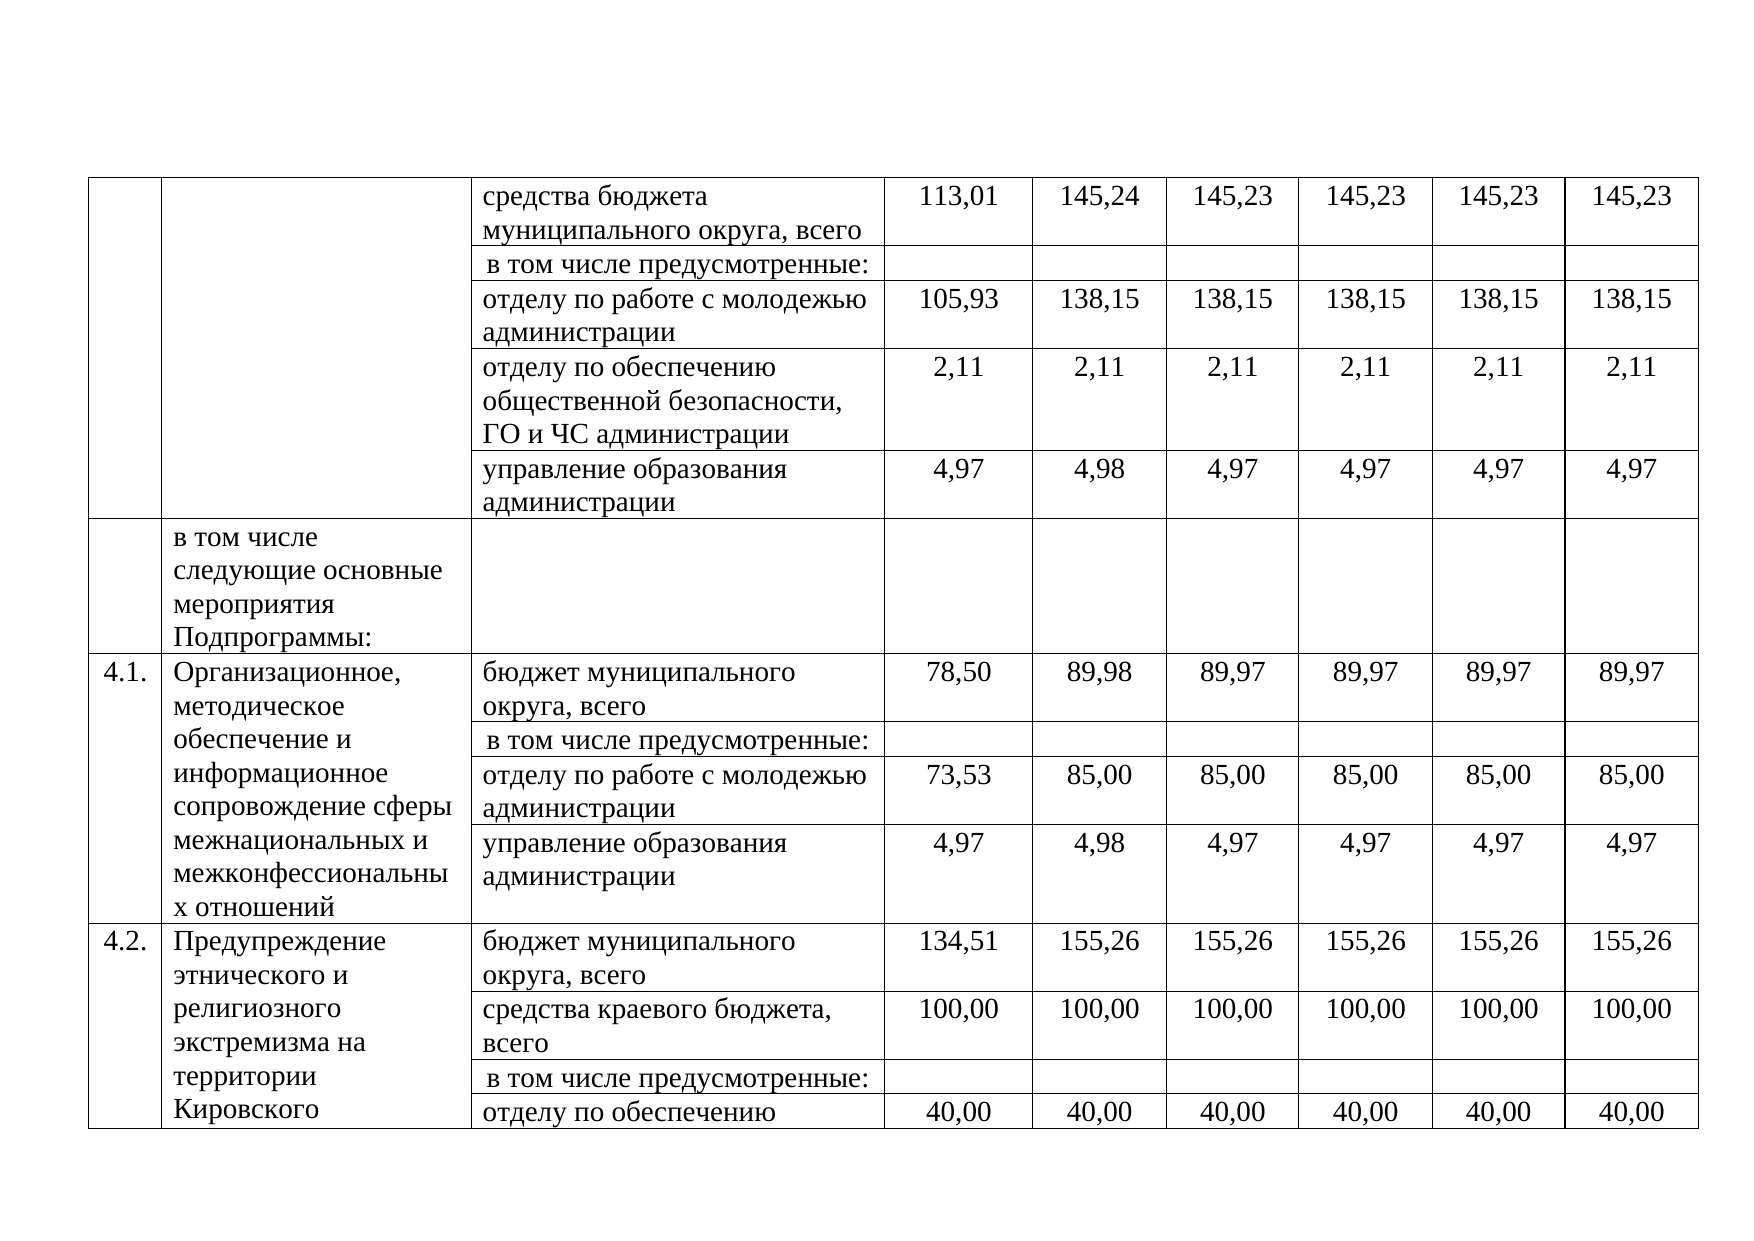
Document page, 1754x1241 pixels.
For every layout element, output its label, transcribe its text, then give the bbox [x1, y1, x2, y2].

table_cell [1033, 519, 1166, 653]
table_cell 4,98 [1033, 825, 1166, 922]
table_cell [885, 519, 1032, 653]
table_cell 138,15 [1566, 281, 1698, 348]
table_cell 155,26 [1033, 924, 1166, 991]
table_cell [1167, 722, 1298, 756]
table_cell 145,23 [1167, 178, 1298, 245]
table_cell 2,11 [1167, 349, 1298, 450]
table_cell 4.1. [89, 654, 161, 922]
table_cell 40,00 [1033, 1094, 1166, 1128]
table_cell [1167, 519, 1298, 653]
table_cell 40,00 [1167, 1094, 1298, 1128]
table_cell 4,97 [1299, 451, 1432, 518]
table_cell 4.2. [89, 924, 161, 1128]
table_cell 85,00 [1167, 757, 1298, 824]
table_cell 4,97 [885, 451, 1032, 518]
table_cell бюджет муниципального округа, всего [472, 924, 884, 991]
table_cell [885, 722, 1032, 756]
table_cell 2,11 [1033, 349, 1166, 450]
table_cell 145,23 [1566, 178, 1698, 245]
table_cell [472, 281, 884, 348]
table_cell в том числе предусмотренные: [472, 1060, 884, 1093]
table_cell отделу по обеспечению общественной безопасности, ГО и ЧС администрации [472, 349, 884, 450]
table_cell в том числе следующие основные мероприятия Подпрограммы: [162, 519, 471, 653]
table_cell 89,98 [1033, 654, 1166, 721]
table_cell [885, 246, 1032, 280]
table_cell 40,00 [1433, 1094, 1564, 1128]
table_cell 2,11 [1433, 349, 1564, 450]
table_cell [1299, 246, 1432, 280]
table_cell 89,97 [1566, 654, 1698, 721]
table_cell 134,51 [885, 924, 1032, 991]
table_cell Организационное, методическое обеспечение и информационное сопровождение сферы межнациональных и межконфессиональных отношений [162, 654, 471, 922]
table_cell 73,53 [885, 757, 1032, 824]
table_cell 100,00 [885, 992, 1032, 1059]
table_cell Предупреждение этнического и религиозного экстремизма на территории Кировского муниципального округа [162, 924, 471, 1128]
table_cell 155,26 [1299, 924, 1432, 991]
table_cell 85,00 [1299, 757, 1432, 824]
table_cell 100,00 [1299, 992, 1432, 1059]
table_cell 89,97 [1433, 654, 1564, 721]
table_cell 4,97 [885, 825, 1032, 922]
table_cell в том числе предусмотренные: [472, 246, 884, 280]
table_cell 138,15 [1167, 281, 1298, 348]
table_cell 155,26 [1167, 924, 1298, 991]
table_cell средства бюджета муниципального округа, всего [472, 178, 884, 245]
table_cell 4,97 [1299, 825, 1432, 922]
table_cell 4,97 [1433, 825, 1564, 922]
table_cell 138,15 [1033, 281, 1166, 348]
table_cell управление образования администрации [472, 825, 884, 922]
table_cell 113,01 [885, 178, 1032, 245]
table_cell 2,11 [1299, 349, 1432, 450]
table_cell [1299, 519, 1432, 653]
table_cell [1433, 519, 1564, 653]
table_cell в том числе предусмотренные: [472, 722, 884, 756]
table_cell 145,24 [1033, 178, 1166, 245]
table_cell 105,93 [885, 281, 1032, 348]
table_cell отделу по работе с молодежью администрации [472, 757, 884, 824]
table_cell 40,00 [1566, 1094, 1698, 1128]
table_cell [1566, 519, 1698, 653]
table_cell [885, 1060, 1032, 1093]
table_cell 2,11 [1566, 349, 1698, 450]
table_cell 89,97 [1167, 654, 1298, 721]
table_cell [1033, 722, 1166, 756]
table_cell 4,97 [1566, 825, 1698, 922]
table_cell 2,11 [885, 349, 1032, 450]
table_cell [1433, 1060, 1564, 1093]
table_cell [1167, 246, 1298, 280]
table_cell [1299, 1060, 1432, 1093]
table_cell бюджет муниципального округа, всего [472, 654, 884, 721]
table_cell 4,98 [1033, 451, 1166, 518]
table_cell 4,97 [1167, 451, 1298, 518]
table_cell [1433, 246, 1564, 280]
table_cell [472, 519, 884, 653]
table_cell 4,97 [1566, 451, 1698, 518]
table_cell 155,26 [1566, 924, 1698, 991]
table_cell 85,00 [1566, 757, 1698, 824]
table_cell 155,26 [1433, 924, 1564, 991]
table_cell [1433, 722, 1564, 756]
table_cell 100,00 [1433, 992, 1564, 1059]
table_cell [472, 1094, 884, 1128]
table_cell 4,97 [1167, 825, 1298, 922]
table_cell 138,15 [1299, 281, 1432, 348]
table_cell [1033, 246, 1166, 280]
table_cell 100,00 [1167, 992, 1298, 1059]
table_cell [1033, 1060, 1166, 1093]
table_cell [1167, 1060, 1298, 1093]
table_cell 85,00 [1033, 757, 1166, 824]
table_cell [1566, 722, 1698, 756]
table_cell средства краевого бюджета, всего [472, 992, 884, 1059]
table_cell 100,00 [1033, 992, 1166, 1059]
table_cell 40,00 [1299, 1094, 1432, 1128]
table_cell 89,97 [1299, 654, 1432, 721]
table_cell [1299, 722, 1432, 756]
table_cell 100,00 [1566, 992, 1698, 1059]
table_cell [89, 519, 161, 653]
table_cell [1566, 246, 1698, 280]
table_cell 85,00 [1433, 757, 1564, 824]
table_cell 145,23 [1433, 178, 1564, 245]
table_cell 145,23 [1299, 178, 1432, 245]
table_cell 40,00 [885, 1094, 1032, 1128]
table_cell [1566, 1060, 1698, 1093]
table_cell 78,50 [885, 654, 1032, 721]
table_cell 138,15 [1433, 281, 1564, 348]
table_cell 4,97 [1433, 451, 1564, 518]
table_cell управление образования администрации [472, 451, 884, 518]
